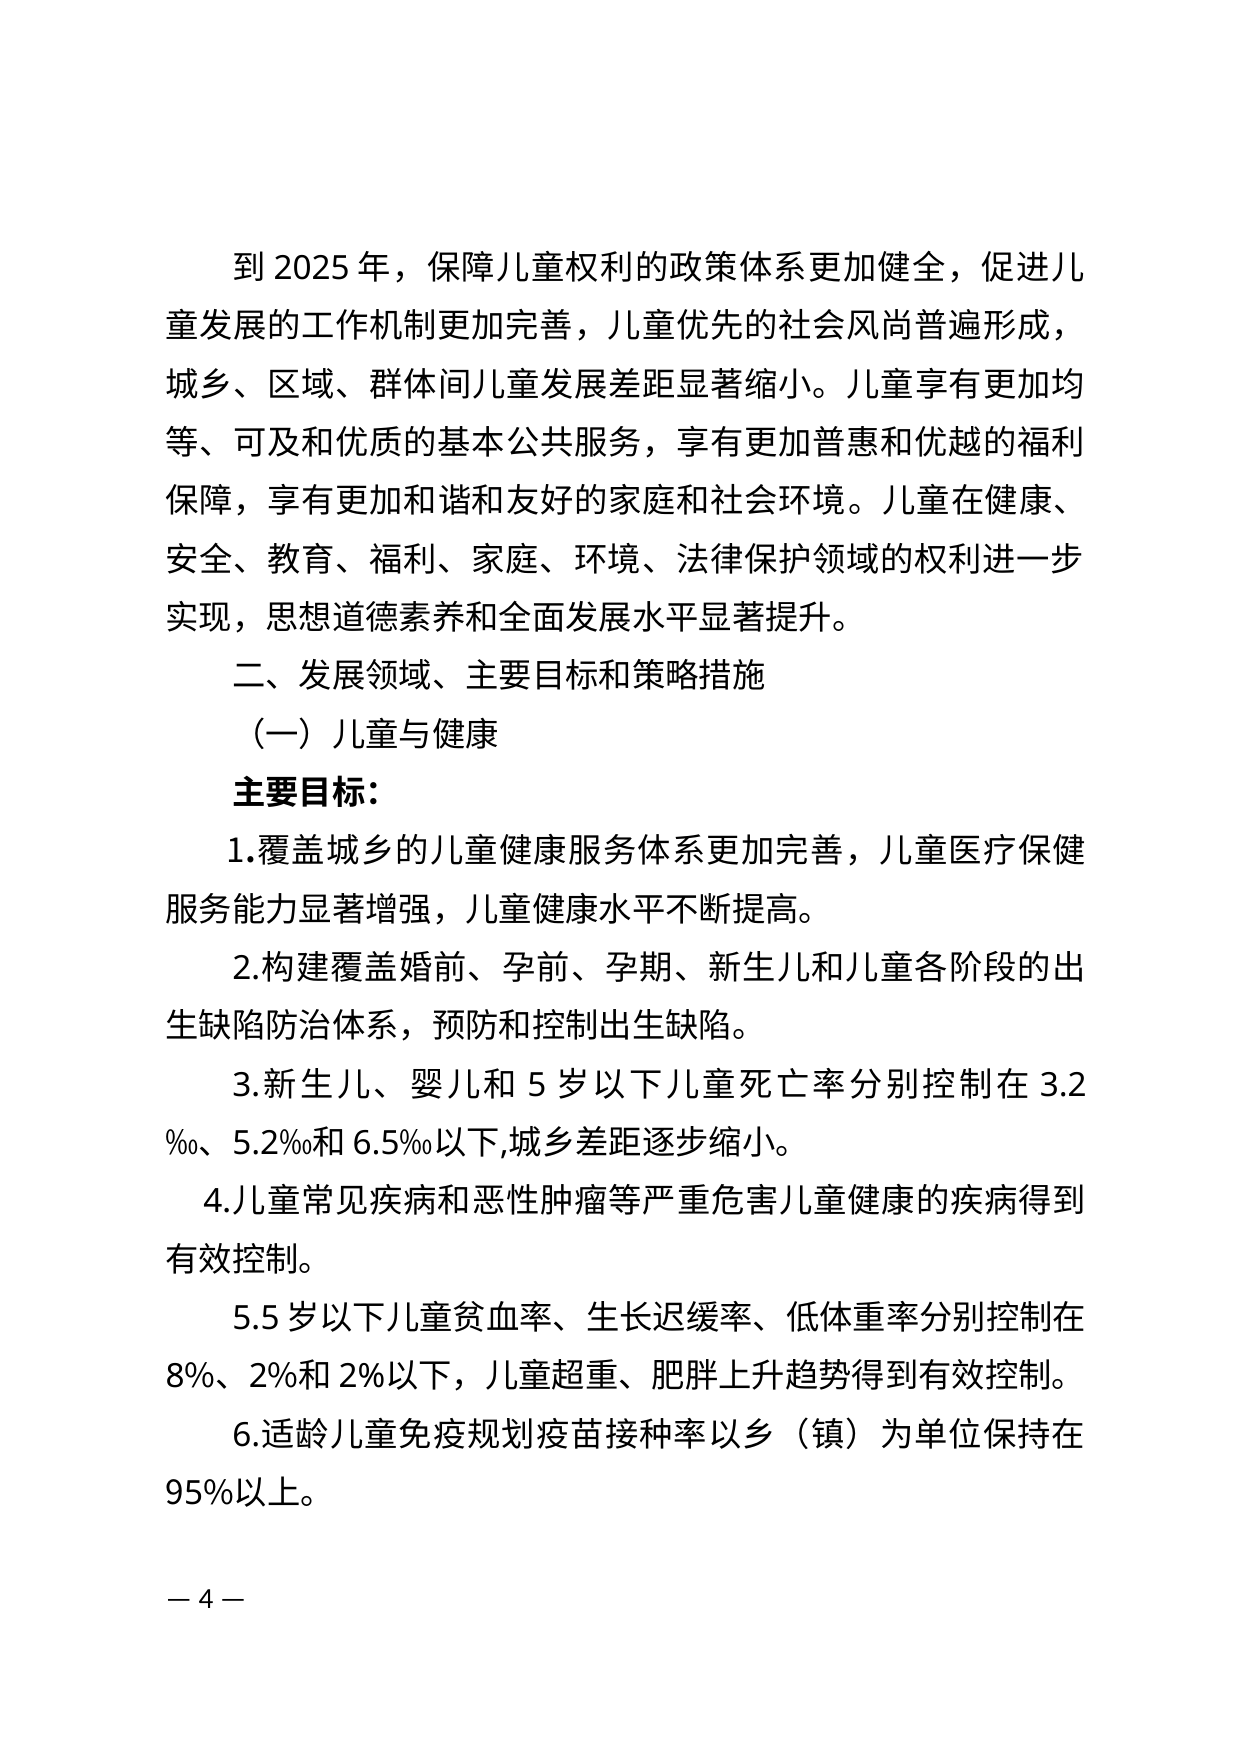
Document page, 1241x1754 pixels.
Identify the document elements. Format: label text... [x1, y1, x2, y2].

text 3.新生儿、婴儿和5岁以下儿童死亡率分别控制在3.2‰、5.2‰和6.5‰以下,城乡差距逐步缩小。 [165, 1049, 1087, 1166]
text 到2025年，保障儿童权利的政策体系更加健全，促进儿童发展的工作机制更加完善，儿童优先的社会风尚普遍形成，城乡、区域、群体间儿童发展差距显著缩小。儿童享有更加均等、可及和优质的基本公共服务，享有更加普惠和优越的福利保障，享有更加和谐和友好的家庭和社会环境。儿童在健康、安全、教育、福利、家庭、环境、法律保护领域的权利进一步实现，思想道德素养和全面发展水平显著提升。 [165, 233, 1087, 641]
text 主要目标： [165, 758, 1087, 816]
text 4.儿童常见疾病和恶性肿瘤等严重危害儿童健康的疾病得到有效控制。 [165, 1166, 1087, 1283]
text 2.构建覆盖婚前、孕前、孕期、新生儿和儿童各阶段的出生缺陷防治体系，预防和控制出生缺陷。 [165, 933, 1087, 1049]
text 1.覆盖城乡的儿童健康服务体系更加完善，儿童医疗保健服务能力显著增强，儿童健康水平不断提高。 [165, 816, 1087, 933]
text 5.5岁以下儿童贫血率、生长迟缓率、低体重率分别控制在8%、2%和2%以下，儿童超重、肥胖上升趋势得到有效控制。 [165, 1283, 1087, 1399]
text 6.适龄儿童免疫规划疫苗接种率以乡（镇）为单位保持在95%以上。 [165, 1399, 1087, 1516]
text 二、发展领域、主要目标和策略措施 [165, 641, 1087, 699]
text （一）儿童与健康 [165, 699, 1087, 758]
